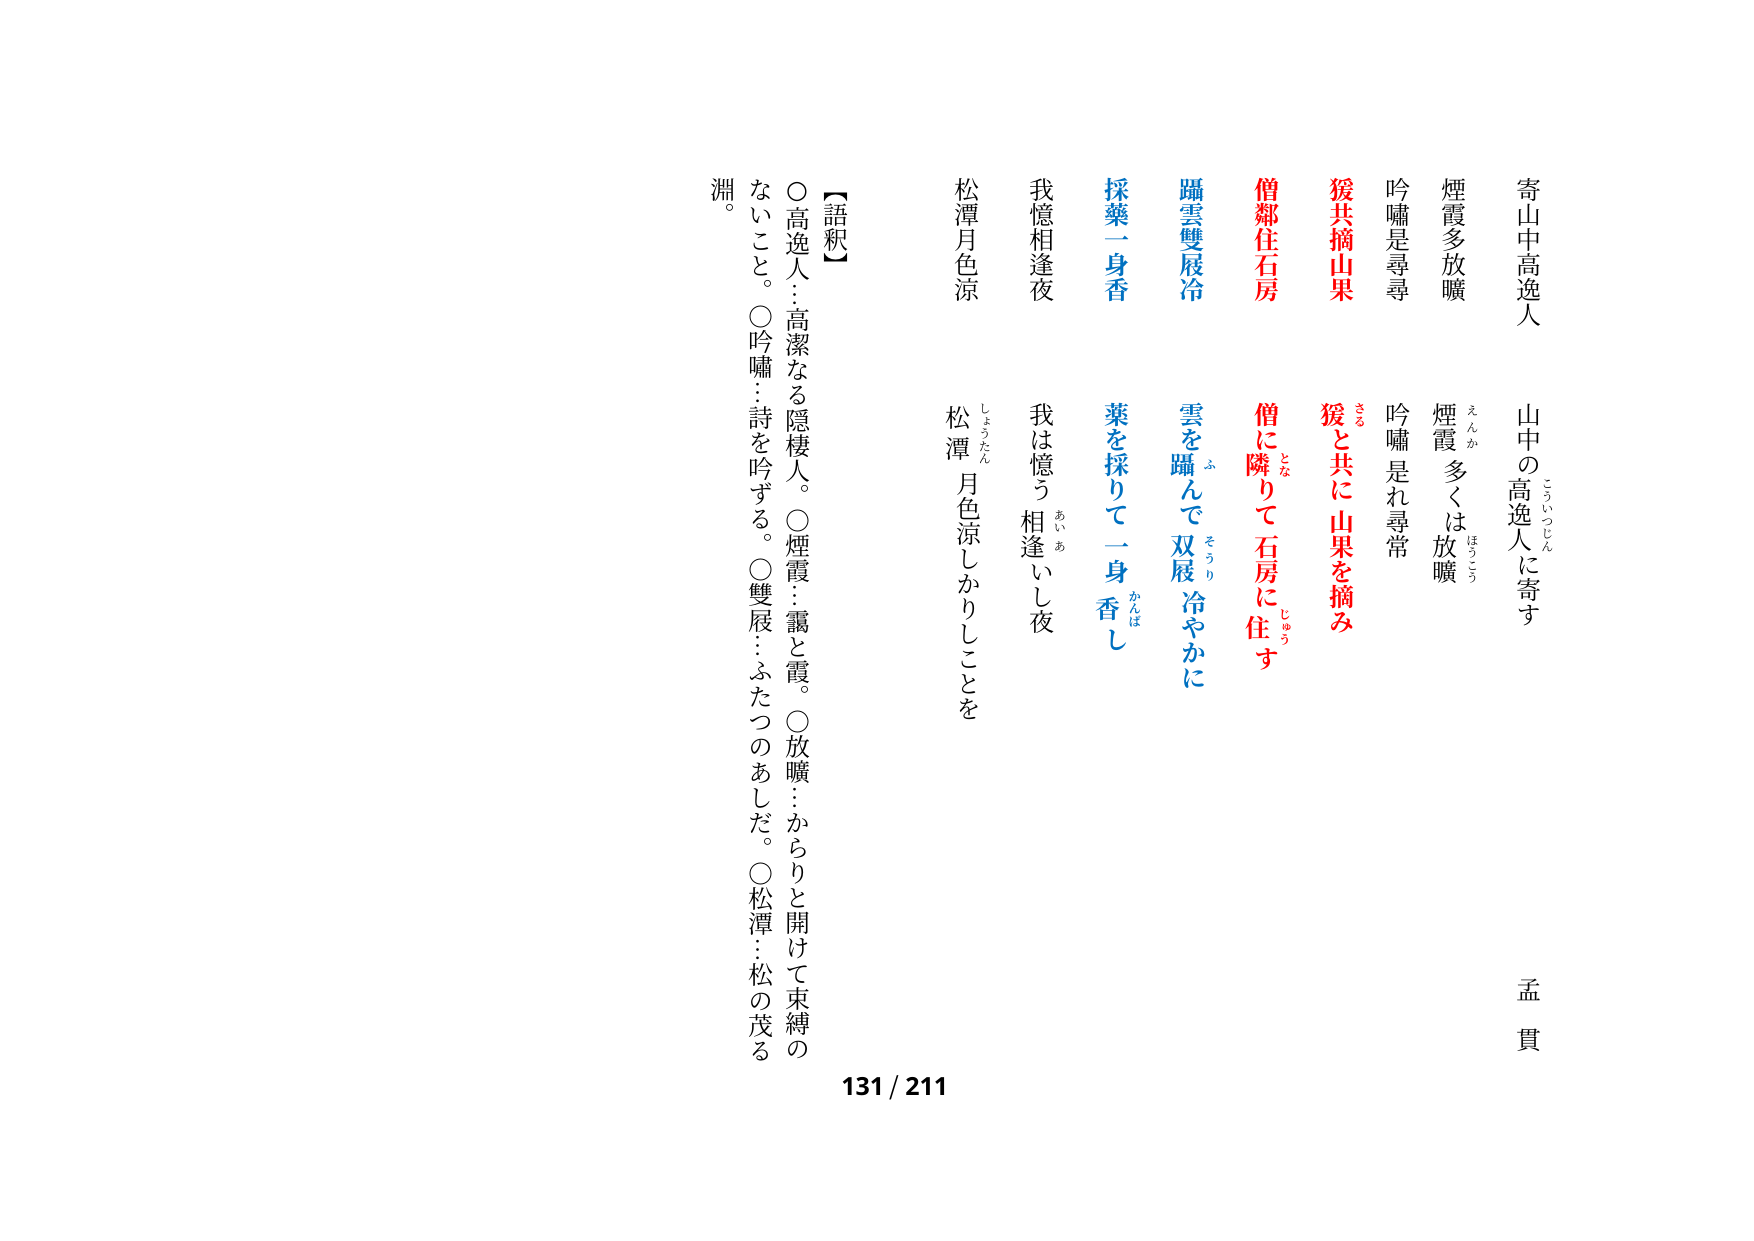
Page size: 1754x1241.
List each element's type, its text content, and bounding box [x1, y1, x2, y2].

text 採藥一身香 薬を採りて 一身 し [1079, 177, 1154, 1063]
text 僧鄰住石房 僧にりて 石房にす [1229, 177, 1304, 1063]
text 松潭月色涼 月色涼しかりしことを [929, 177, 1004, 1063]
text 我憶相逢夜 我は憶う いし夜 [1004, 177, 1079, 1063]
text 吟嘯是尋尋 吟嘯 是れ尋常 [1379, 177, 1417, 1063]
text 【語釈】 [817, 177, 854, 1063]
text 猨共摘山果 と共に 山果を摘み [1304, 177, 1379, 1063]
text 煙霞多放曠 多くは [1417, 177, 1492, 1063]
text ○高逸人…高潔なる隠棲人。○煙霞…靄と霞。○放曠…からりと開けて束縛のないこと。○吟嘯…詩を吟ずる。○雙屐…ふたつのあしだ。○松潭…松の茂る淵。 [704, 177, 817, 1063]
text 躡雲雙屐冷 雲をんで 冷やかに [1154, 177, 1229, 1063]
text 寄山中高逸人 山中のに寄す 孟 貫 [1492, 177, 1567, 1063]
